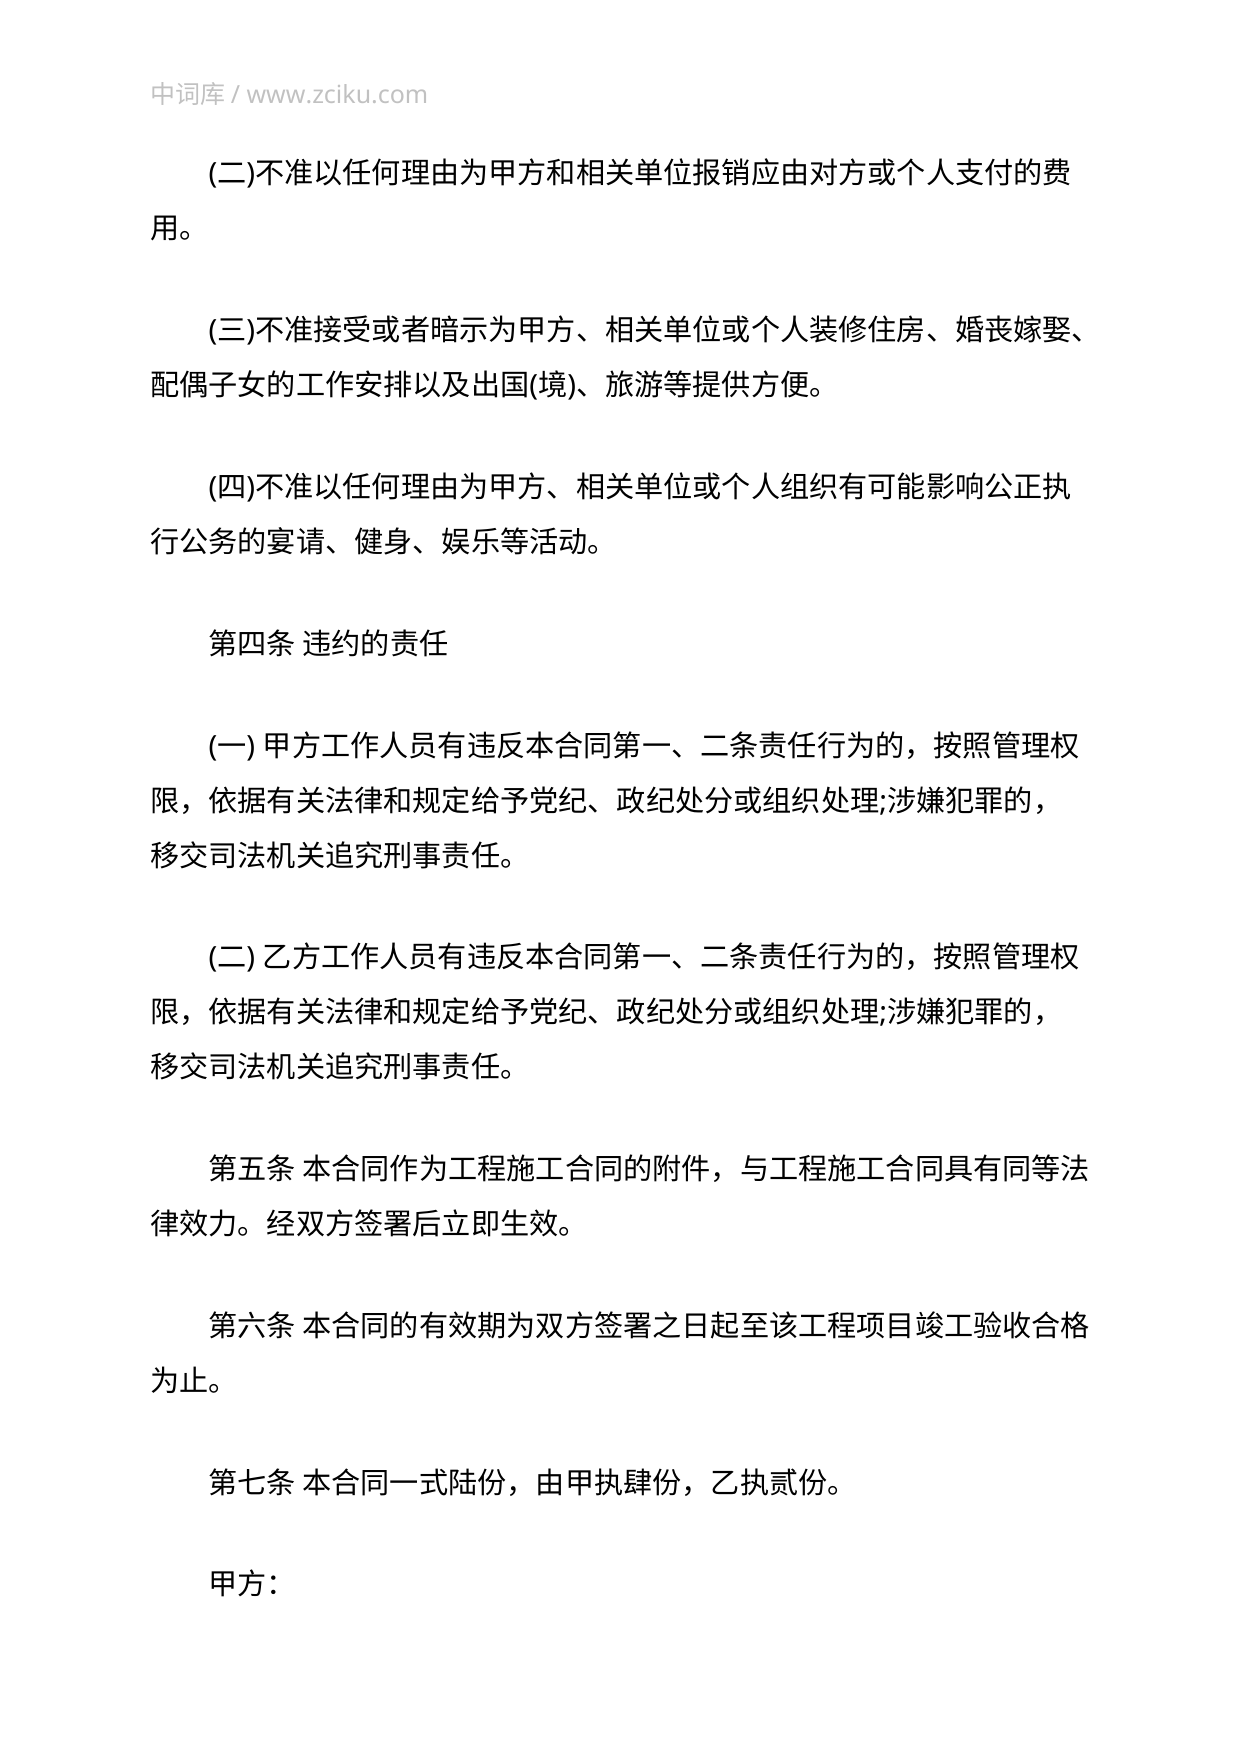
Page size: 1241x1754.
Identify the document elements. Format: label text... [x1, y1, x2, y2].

text 第四条 违约的责任 [150, 621, 1090, 663]
text (四)不准以任何理由为甲方、相关单位或个人组织有可能影响公正执行公务的宴请、健身、娱乐等活动。 [150, 464, 1090, 561]
text (二) 乙方工作人员有违反本合同第一、二条责任行为的，按照管理权限，依据有关法律和规定给予党纪、政纪处分或组织处理;涉嫌犯罪的，移交司法机关追究刑事责任。 [150, 934, 1090, 1086]
text (一) 甲方工作人员有违反本合同第一、二条责任行为的，按照管理权限，依据有关法律和规定给予党纪、政纪处分或组织处理;涉嫌犯罪的，移交司法机关追究刑事责任。 [150, 722, 1090, 874]
text 甲方： [150, 1561, 1090, 1603]
text 第六条 本合同的有效期为双方签署之日起至该工程项目竣工验收合格为止。 [150, 1302, 1090, 1400]
text (二)不准以任何理由为甲方和相关单位报销应由对方或个人支付的费用。 [150, 150, 1090, 247]
text 第七条 本合同一式陆份，由甲执肆份，乙执贰份。 [150, 1459, 1090, 1501]
text 第五条 本合同作为工程施工合同的附件，与工程施工合同具有同等法律效力。经双方签署后立即生效。 [150, 1146, 1090, 1243]
text (三)不准接受或者暗示为甲方、相关单位或个人装修住房、婚丧嫁娶、配偶子女的工作安排以及出国(境)、旅游等提供方便。 [150, 307, 1090, 404]
